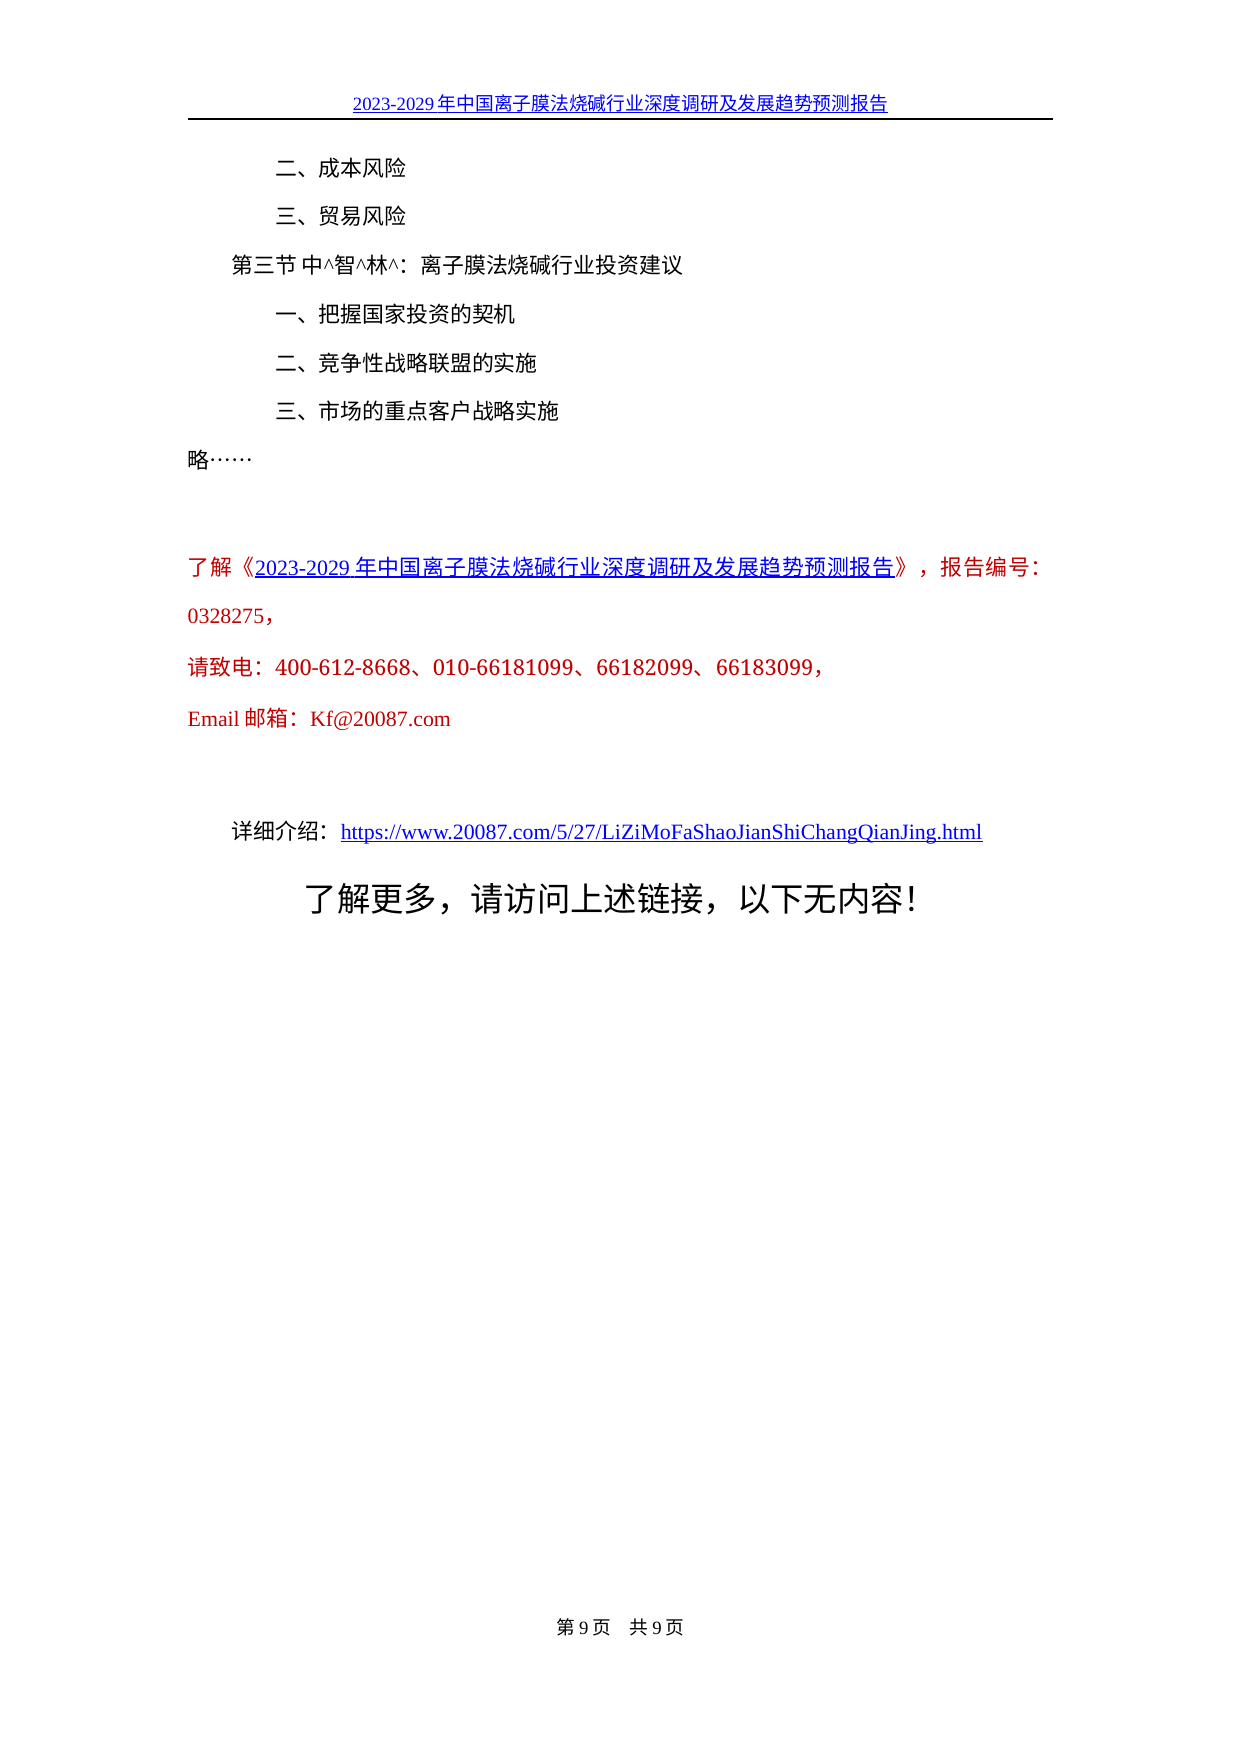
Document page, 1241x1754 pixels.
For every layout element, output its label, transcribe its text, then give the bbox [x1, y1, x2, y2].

text 了解《2023-2029年中国离子膜法烧碱行业深度调研及发展趋势预测报告》，报告编号：0328275， [187, 549, 1053, 630]
title 了解更多，请访问上述链接，以下无内容！ [187, 864, 1053, 929]
text 详细介绍：https://www.20087.com/5/27/LiZiMoFaShaoJianShiChangQianJing.html [187, 814, 1053, 846]
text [187, 150, 1053, 475]
text 请致电：400-612-8668、010-66181099、66182099、66183099， [187, 649, 1053, 682]
text Email邮箱：Kf@20087.com [187, 701, 1053, 733]
